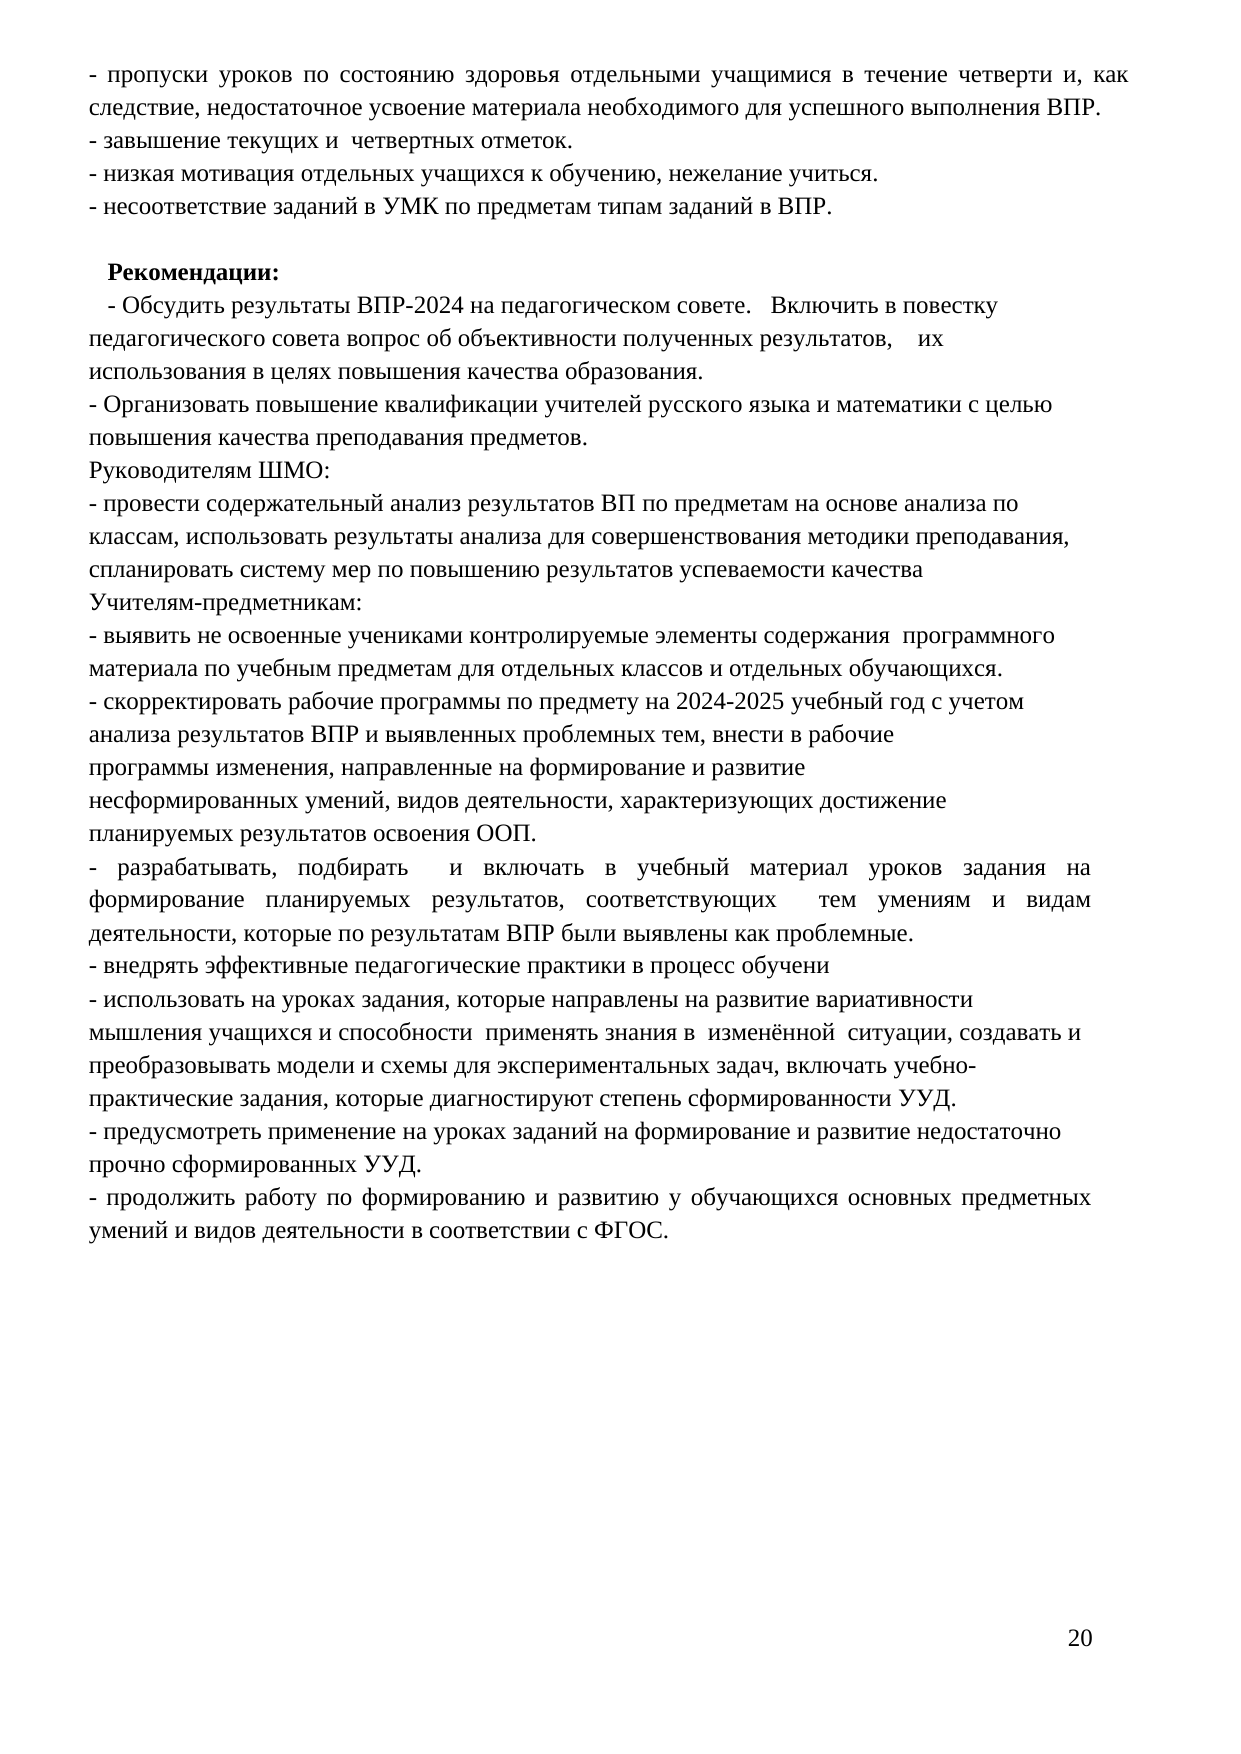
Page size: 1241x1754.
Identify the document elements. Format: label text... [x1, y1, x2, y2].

text - несоответствие заданий в УМК по предметам типам заданий в ВПР. [88, 191, 1131, 220]
text - Организовать повышение квалификации учителей русского языка и математики с целью повышения качества преподавания предметов. [88, 389, 1092, 451]
text Учителям-предметникам: [88, 587, 1092, 616]
text - выявить не освоенные учениками контролируемые элементы содержания программного материала по учебным предметам для отдельных классов и отдельных обучающихся. [88, 620, 1092, 682]
text - пропуски уроков по состоянию здоровья отдельными учащимися в течение четверти и, как следствие, недостаточное усвоение материала необходимого для успешного выполнения ВПР. [88, 59, 1131, 121]
text - провести содержательный анализ результатов ВП по предметам на основе анализа по классам, использовать результаты анализа для совершенствования методики преподавания, спланировать систему мер по повышению результатов успеваемости качества [88, 488, 1092, 583]
text - предусмотреть применение на уроках заданий на формирование и развитие недостаточно прочно сформированных УУД. [88, 1116, 1092, 1177]
text - разрабатывать, подбирать и включать в учебный материал уроков задания на формирование планируемых результатов, соответствующих тем умениям и видам деятельности, которые по результатам ВПР были выявлены как проблемные. [88, 852, 1092, 946]
text - Обсудить результаты ВПР-2024 на педагогическом совете. Включить в повестку педагогического совета вопрос об объективности полученных результатов, их использования в целях повышения качества образования. [88, 290, 1092, 385]
text - низкая мотивация отдельных учащихся к обучению, нежелание учиться. [88, 158, 1131, 187]
text Руководителям ШМО: [88, 455, 1092, 484]
text - внедрять эффективные педагогические практики в процесс обучени [88, 951, 1092, 979]
text - скорректировать рабочие программы по предмету на 2024-2025 учебный год с учетом анализа результатов ВПР и выявленных проблемных тем, внести в рабочие программы изменения, направленные на формирование и развитие несформированных умений, видов деятельности, характеризующих достижение планируемых результатов освоения ООП. [88, 686, 1092, 847]
text - продолжить работу по формированию и развитию у обучающихся основных предметных умений и видов деятельности в соответствии с ФГОС. [88, 1182, 1092, 1243]
text Рекомендации: [88, 257, 1131, 286]
text - использовать на уроках задания, которые направлены на развитие вариативности мышления учащихся и способности применять знания в изменённой ситуации, создавать и преобразовывать модели и схемы для экспериментальных задач, включать учебно-практические задания, которые диагностируют степень сформированности УУД. [88, 984, 1092, 1111]
text - завышение текущих и четвертных отметок. [88, 125, 1131, 154]
